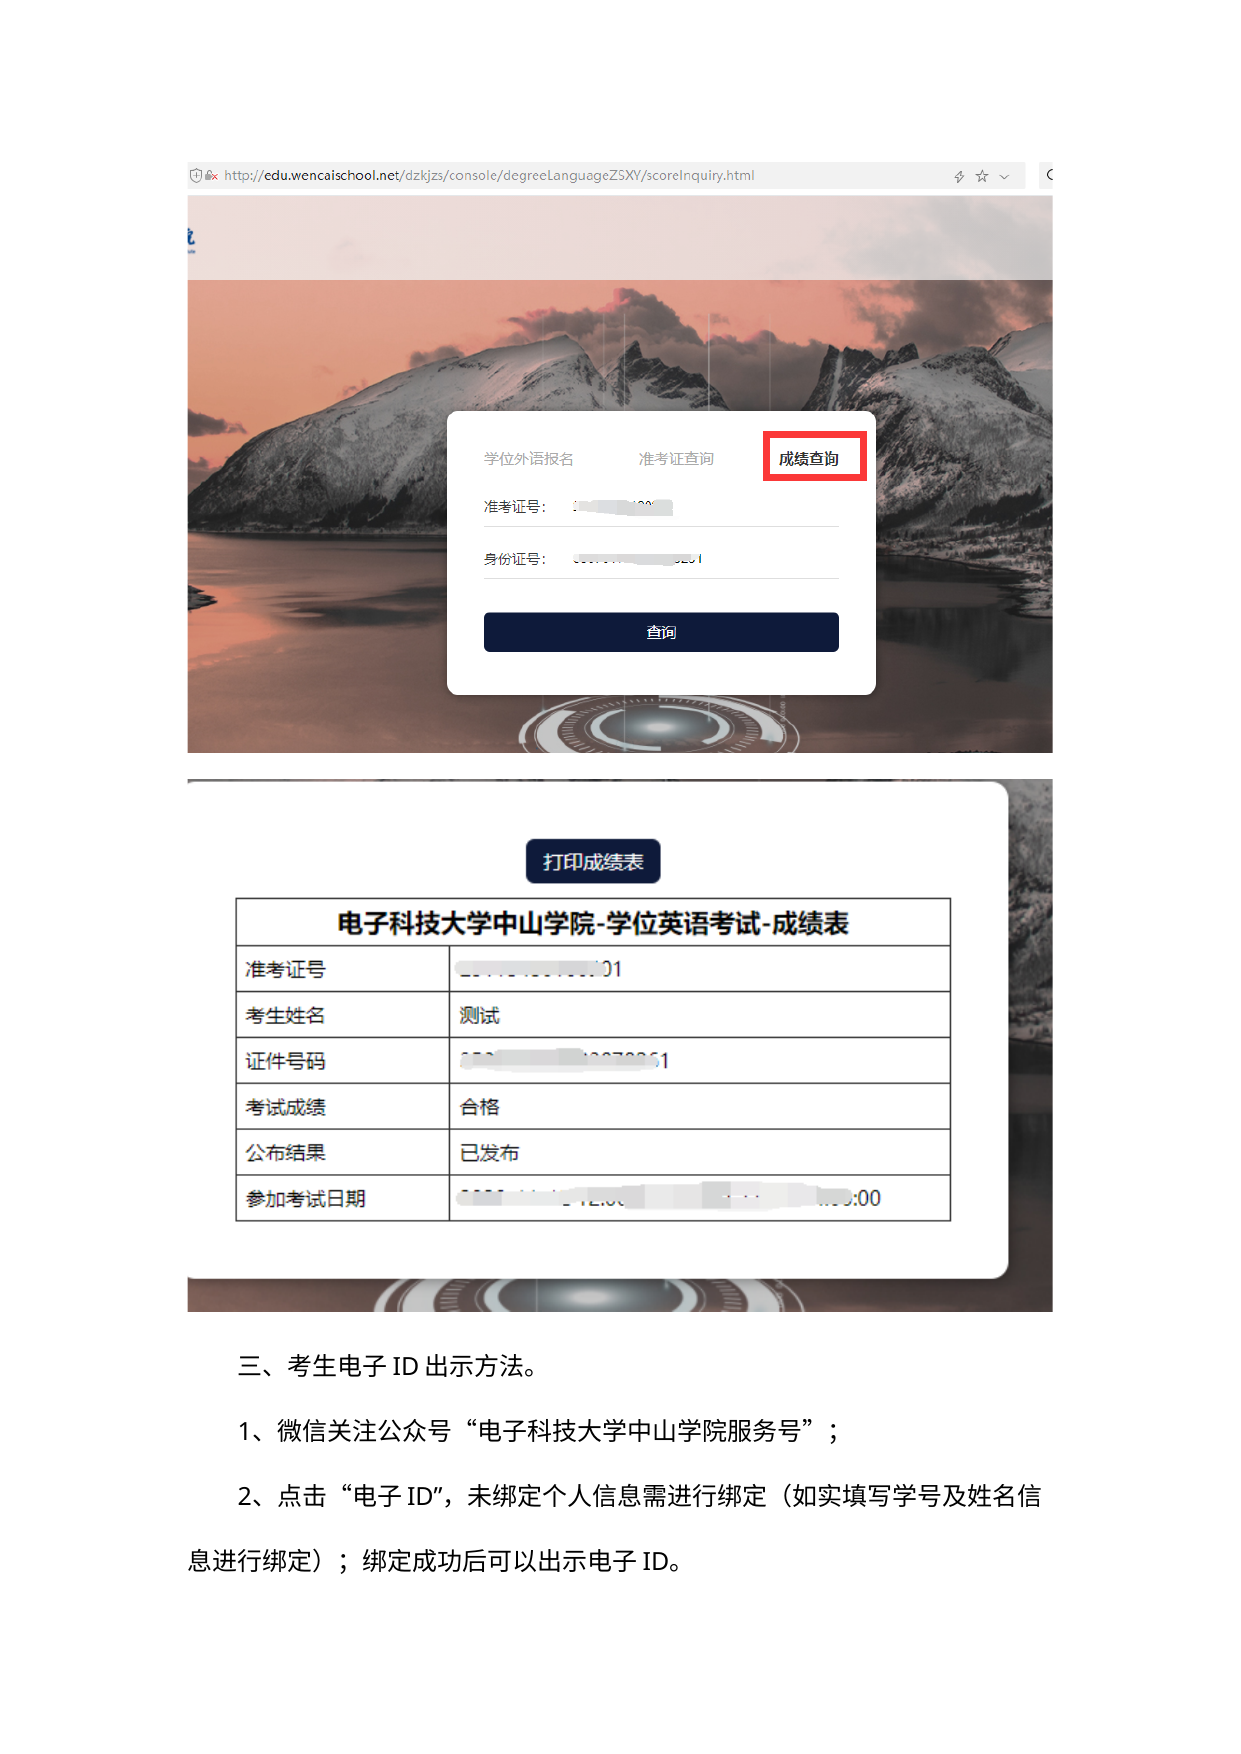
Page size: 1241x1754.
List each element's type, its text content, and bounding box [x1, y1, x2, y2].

picture [187, 162, 1053, 753]
text 1、微信关注公众号“电子科技大学中山学院服务号”； [187, 1397, 1053, 1462]
text 2、点击“电子ID”，未绑定个人信息需进行绑定（如实填写学号及姓名信息进行绑定）；绑定成功后可以出示电子ID。 [187, 1462, 1053, 1592]
text 三、考生电子ID出示方法。 [187, 1332, 1053, 1397]
picture [187, 779, 1053, 1312]
